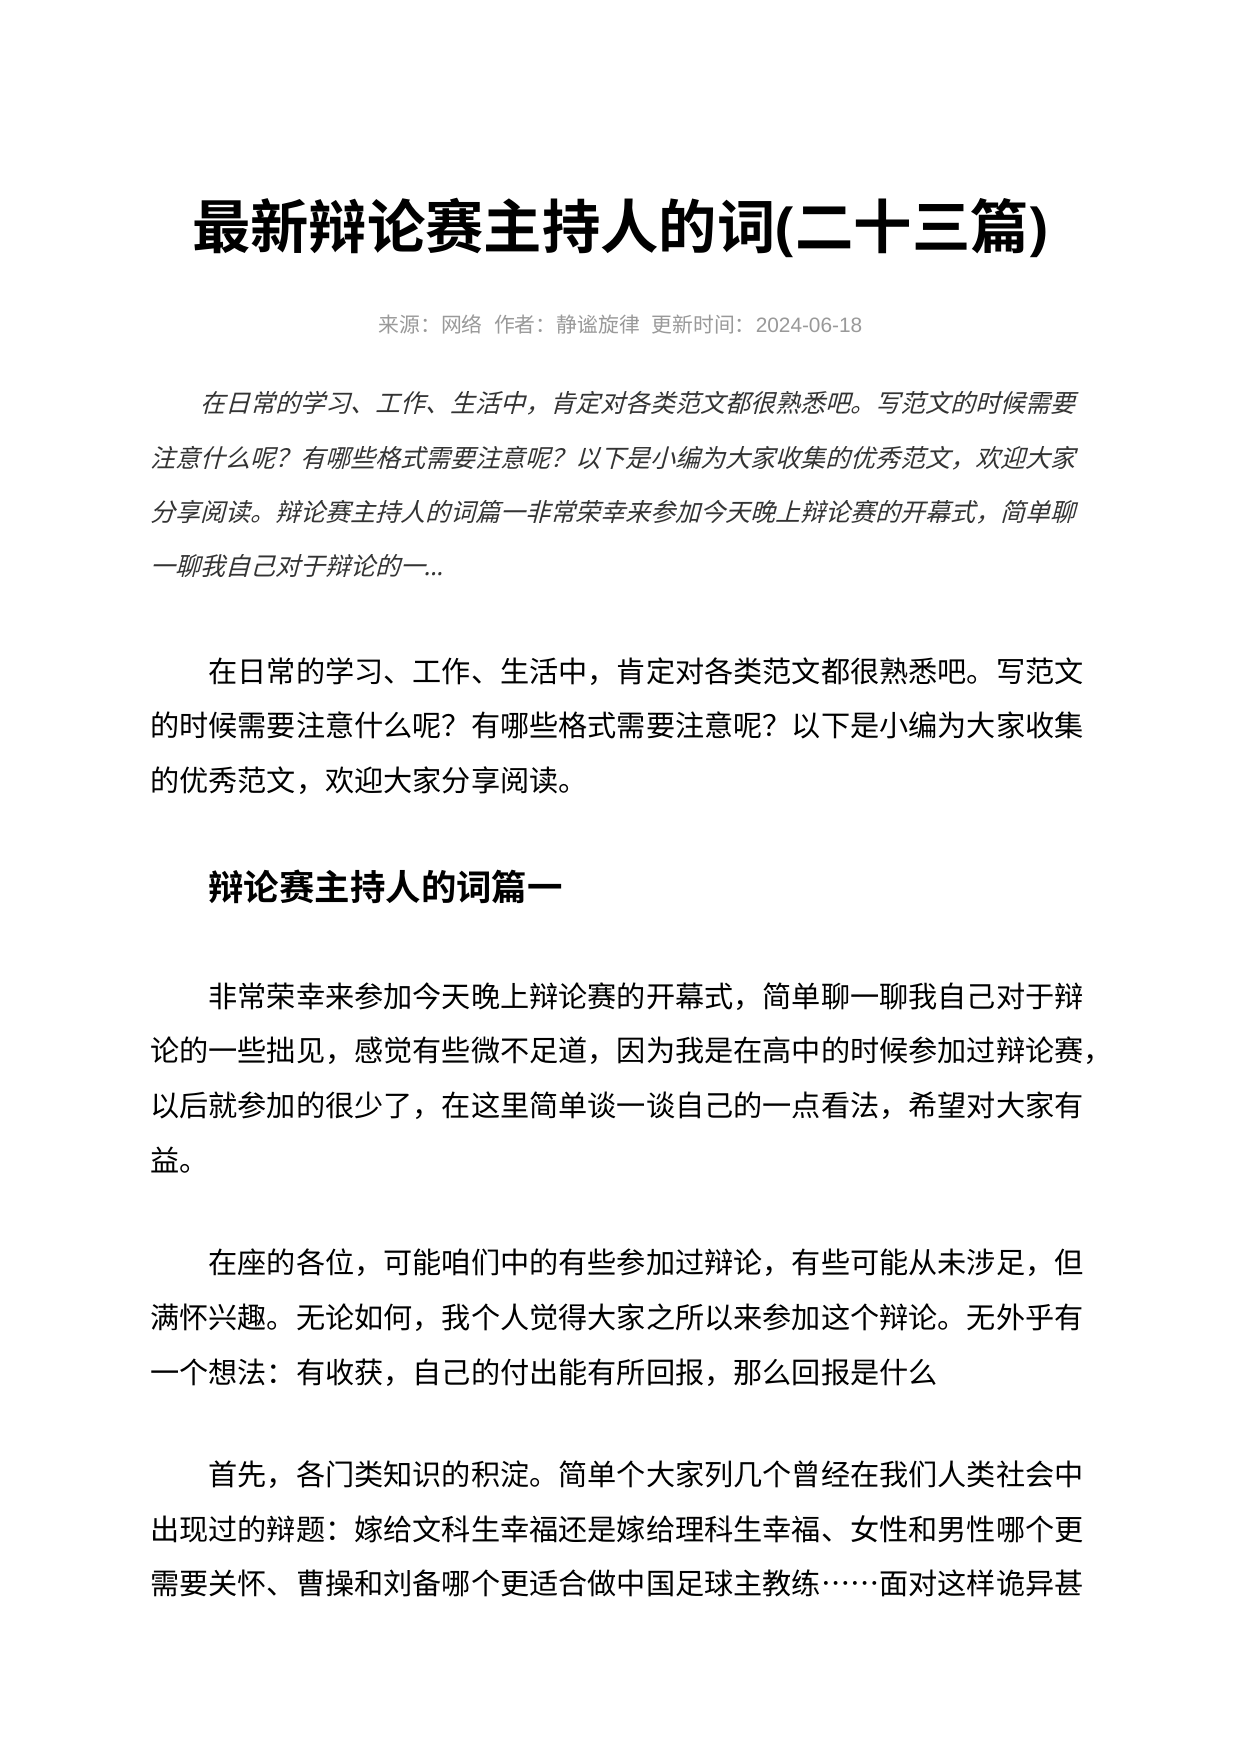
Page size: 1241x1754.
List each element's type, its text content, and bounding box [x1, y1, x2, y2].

text 在日常的学习、工作、生活中，肯定对各类范文都很熟悉吧。写范文的时候需要注意什么呢？有哪些格式需要注意呢？以下是小编为大家收集的优秀范文，欢迎大家分享阅读。辩论赛主持人的词篇一非常荣幸来参加今天晚上辩论赛的开幕式，简单聊一聊我自己对于辩论的一... [150, 384, 1090, 583]
text 在日常的学习、工作、生活中，肯定对各类范文都很熟悉吧。写范文的时候需要注意什么呢？有哪些格式需要注意呢？以下是小编为大家收集的优秀范文，欢迎大家分享阅读。 [150, 648, 1090, 800]
text 非常荣幸来参加今天晚上辩论赛的开幕式，简单聊一聊我自己对于辩论的一些拙见，感觉有些微不足道，因为我是在高中的时候参加过辩论赛，以后就参加的很少了，在这里简单谈一谈自己的一点看法，希望对大家有益。 [150, 973, 1090, 1180]
text 在座的各位，可能咱们中的有些参加过辩论，有些可能从未涉足，但满怀兴趣。无论如何，我个人觉得大家之所以来参加这个辩论。无外乎有一个想法：有收获，自己的付出能有所回报，那么回报是什么 [150, 1239, 1090, 1392]
subtitle 最新辩论赛主持人的词(二十三篇) [150, 181, 1090, 266]
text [150, 1451, 1090, 1603]
text 辩论赛主持人的词篇一 [150, 860, 1090, 911]
text 来源：网络 作者：静谧旋律 更新时间：2024-06-18 [150, 313, 1090, 337]
